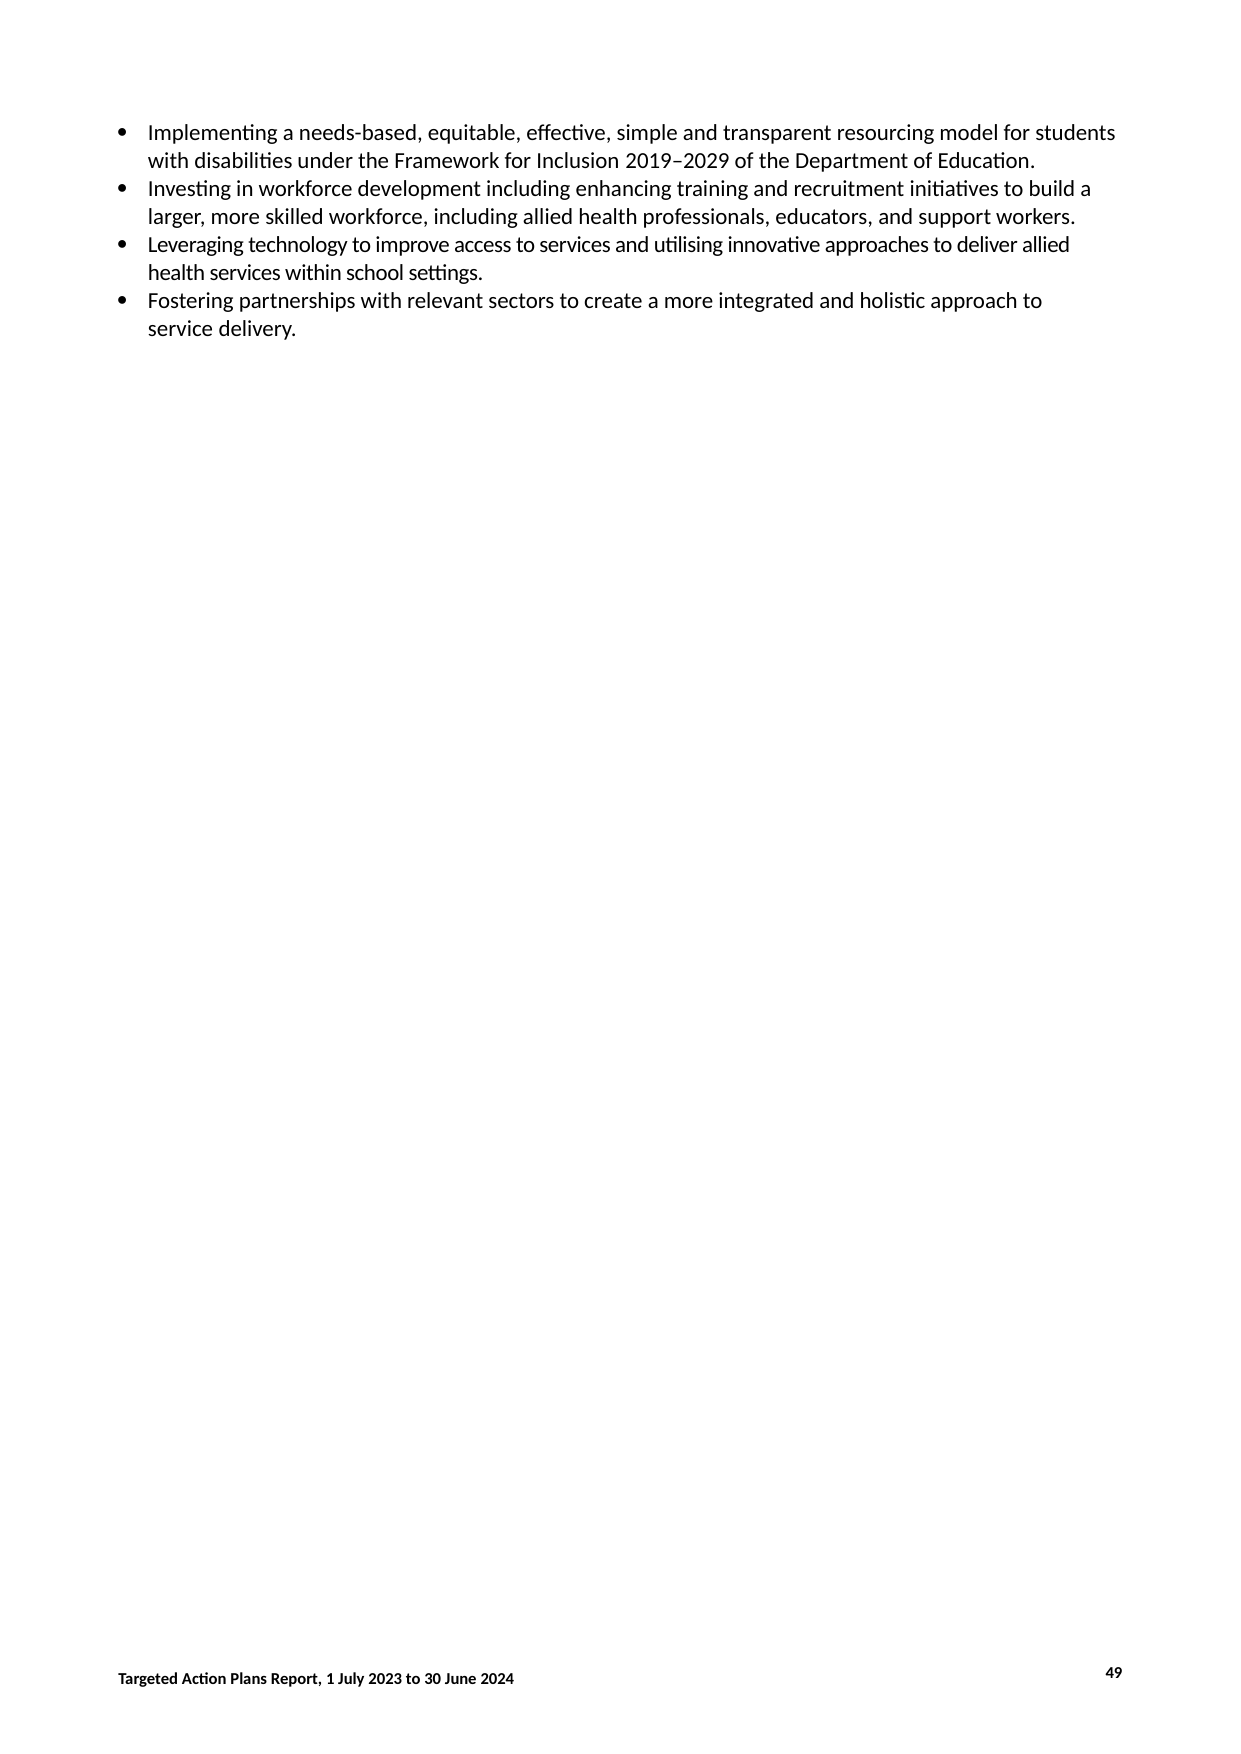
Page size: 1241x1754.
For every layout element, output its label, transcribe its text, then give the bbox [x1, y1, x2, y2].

text Leveraging technology to improve access to services and utilising innovative approaches to deliver allied health services within school settings. [118, 230, 1122, 286]
text Fostering partnerships with relevant sectors to create a more integrated and holistic approach to service delivery. [118, 286, 1122, 342]
text Implementing a needs-based, equitable, effective, simple and transparent resourcing model for students with disabilities under the Framework for Inclusion 2019–2029 of the Department of Education. [118, 118, 1122, 174]
text Investing in workforce development including enhancing training and recruitment initiatives to build a larger, more skilled workforce, including allied health professionals, educators, and support workers. [118, 174, 1122, 230]
